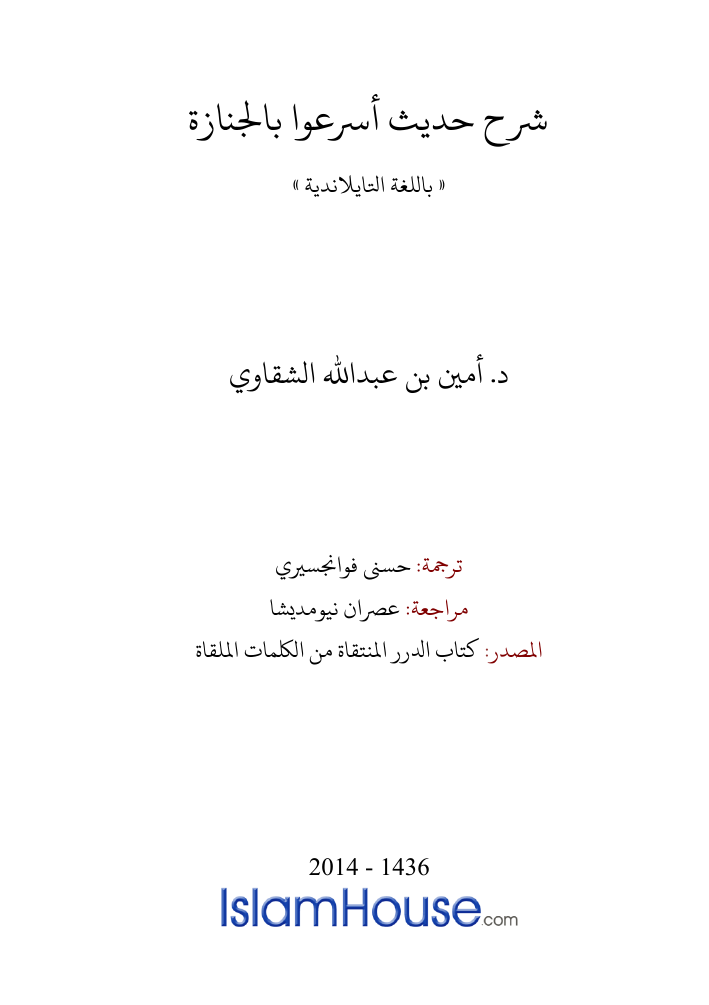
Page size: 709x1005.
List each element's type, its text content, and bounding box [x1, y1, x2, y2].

text « باللغة التايلاندية » [88, 164, 650, 206]
picture [212, 880, 526, 934]
text المصدر: كتاب الدرر المنتقاة من الكلمات الملقاة [88, 629, 650, 671]
text مراجعة: عصران نيومديشا [88, 587, 650, 629]
text د. أمين بن عبدالله الشقاوي [88, 346, 650, 402]
text ترجمة: حسنى فوانجسيري [88, 545, 650, 587]
text 2014 - 1436 [88, 852, 650, 881]
text شرح حديث أسرعوا بالجنازة [88, 83, 650, 153]
